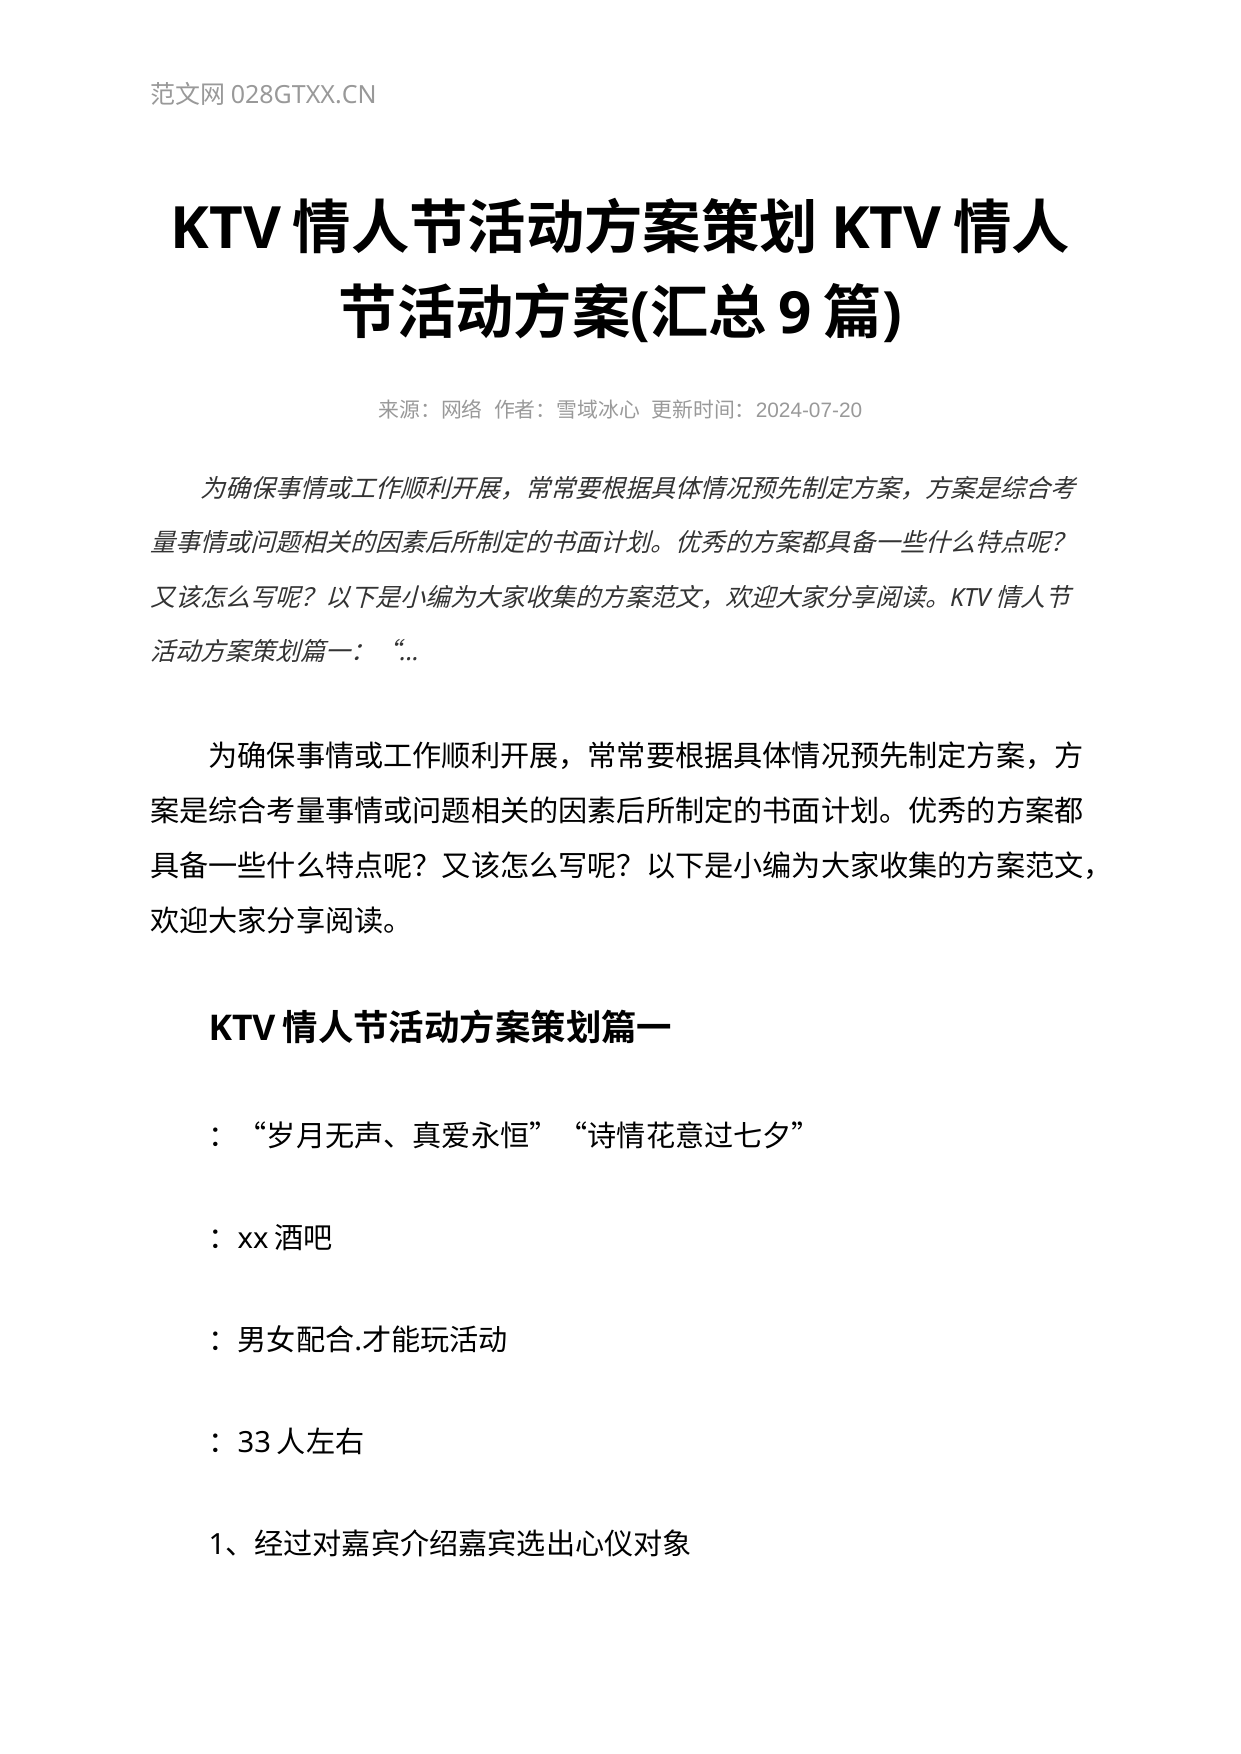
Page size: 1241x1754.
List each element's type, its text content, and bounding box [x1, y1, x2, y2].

text ：男女配合.才能玩活动 [150, 1317, 1090, 1359]
text 为确保事情或工作顺利开展，常常要根据具体情况预先制定方案，方案是综合考量事情或问题相关的因素后所制定的书面计划。优秀的方案都具备一些什么特点呢？又该怎么写呢？以下是小编为大家收集的方案范文，欢迎大家分享阅读。KTV情人节活动方案策划篇一：“... [150, 468, 1090, 668]
subtitle KTV情人节活动方案策划 KTV情人节活动方案(汇总9篇) [150, 181, 1090, 351]
text KTV情人节活动方案策划篇一 [150, 999, 1090, 1051]
text 1、经过对嘉宾介绍嘉宾选出心仪对象 [150, 1521, 1090, 1563]
text 为确保事情或工作顺利开展，常常要根据具体情况预先制定方案，方案是综合考量事情或问题相关的因素后所制定的书面计划。优秀的方案都具备一些什么特点呢？又该怎么写呢？以下是小编为大家收集的方案范文，欢迎大家分享阅读。 [150, 733, 1090, 940]
text ：“岁月无声、真爱永恒”“诗情花意过七夕” [150, 1113, 1090, 1155]
text 来源：网络 作者：雪域冰心 更新时间：2024-07-20 [150, 398, 1090, 422]
text ：xx酒吧 [150, 1215, 1090, 1257]
text ：33人左右 [150, 1419, 1090, 1461]
